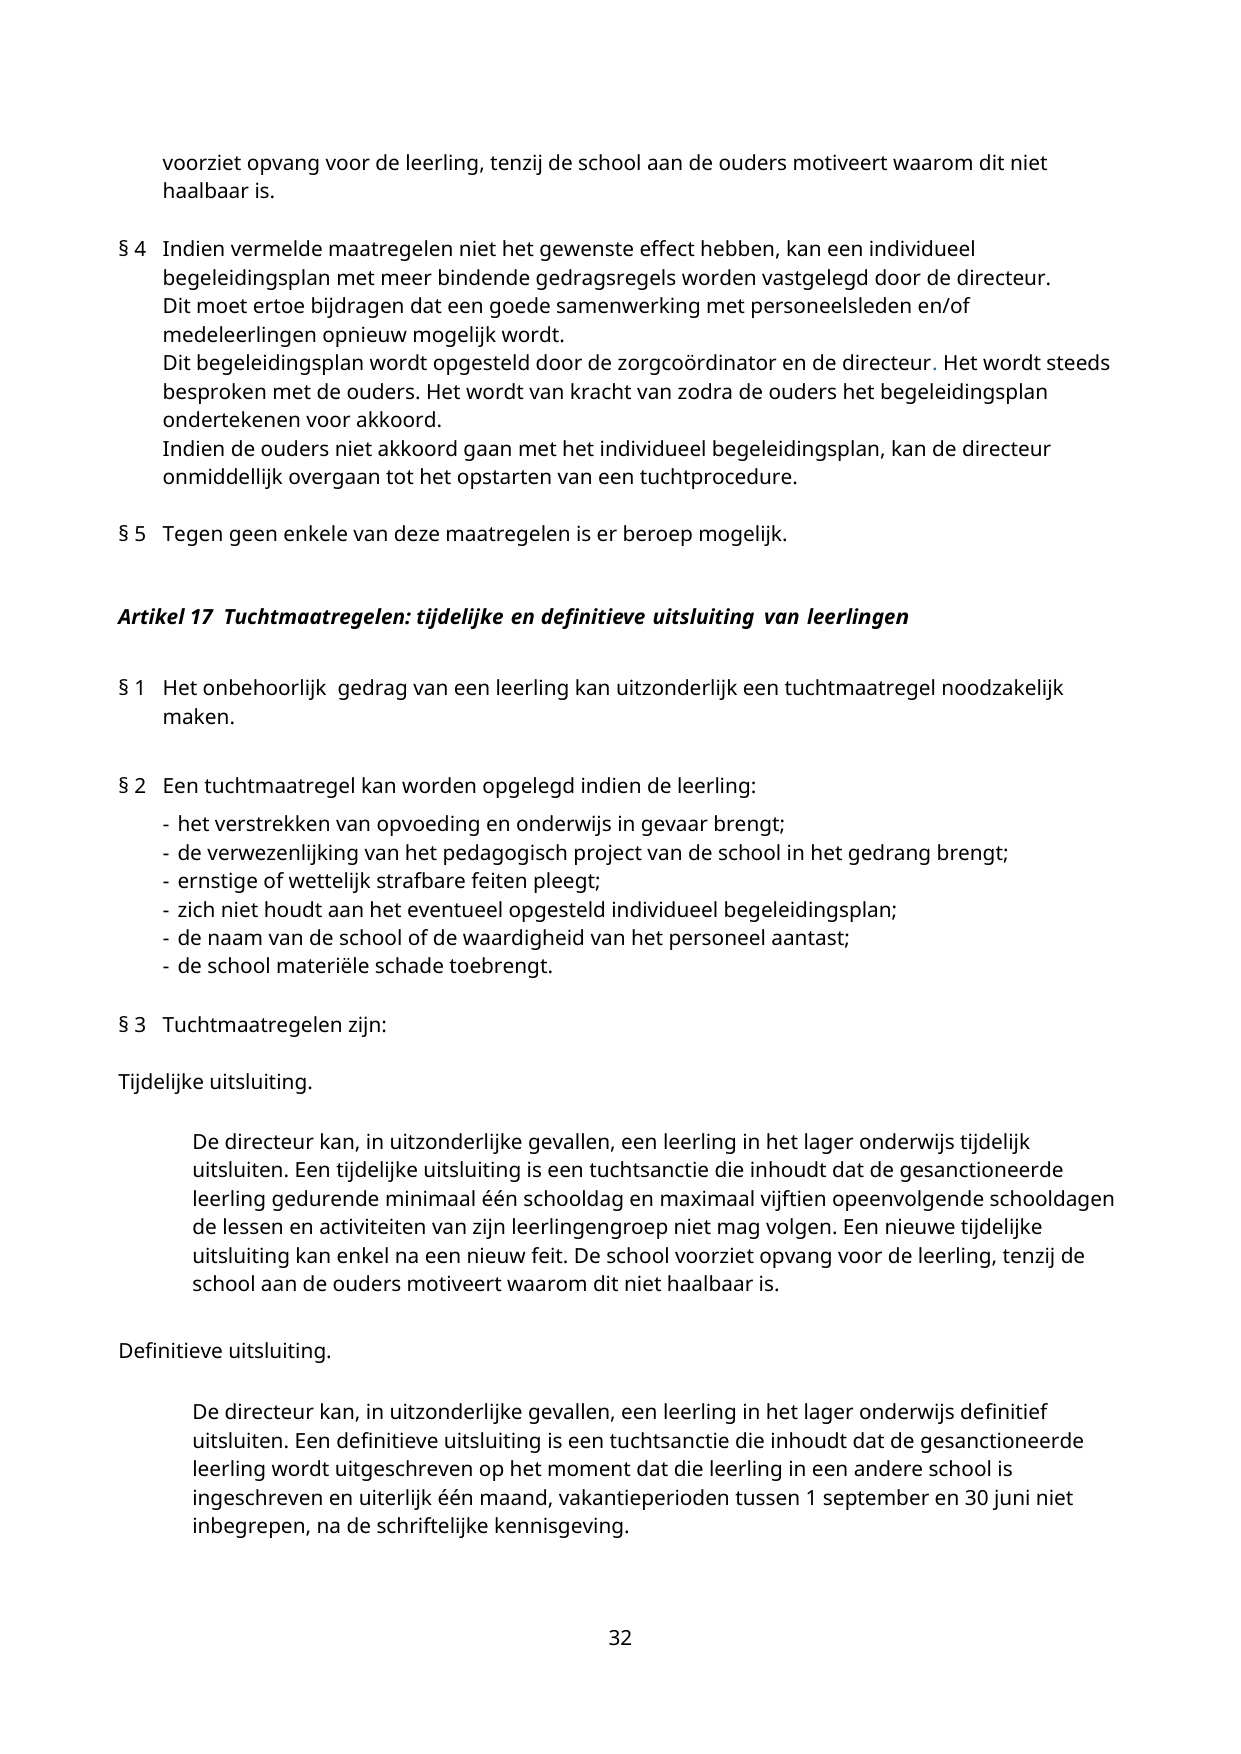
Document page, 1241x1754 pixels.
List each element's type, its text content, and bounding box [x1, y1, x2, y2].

list de naam van de school of de waardigheid van het personeel aantast; [162, 923, 1122, 952]
list ernstige of wettelijk strafbare feiten pleegt; [162, 866, 1122, 895]
list § 2 Een tuchtmaatregel kan worden opgelegd indien de leerling: [118, 769, 1122, 800]
list § 3 Tuchtmaatregelen zijn: [118, 1010, 1122, 1038]
list zich niet houdt aan het eventueel opgesteld individueel begeleidingsplan; [162, 895, 1122, 923]
text Definitieve uitsluiting. [118, 1336, 1122, 1364]
list § 5 Tegen geen enkele van deze maatregelen is er beroep mogelijk. [118, 519, 1122, 547]
list § 1 Het onbehoorlijk gedrag van een leerling kan uitzonderlijk een tuchtmaatregel noodzakelijk maken. [118, 672, 1122, 730]
list het verstrekken van opvoeding en onderwijs in gevaar brengt; [162, 809, 1122, 838]
subtitle Artikel 17 Tuchtmaatregelen: tijdelijke en definitieve uitsluiting van leerlingen [118, 602, 1122, 631]
list § 4 Indien vermelde maatregelen niet het gewenste effect hebben, kan een individueel begeleidingsplan met meer bindende gedragsregels worden vastgelegd door de directeur. Dit moet ertoe bijdragen dat een goede samenwerking met personeelsleden en/of medeleerlingen opnieuw mogelijk wordt. Dit begeleidingsplan wordt opgesteld door de zorgcoördinator en de directeur. Het wordt steeds besproken met de ouders. Het wordt van kracht van zodra de ouders het begeleidingsplan ondertekenen voor akkoord. Indien de ouders niet akkoord gaan met het individueel begeleidingsplan, kan de directeur onmiddellijk overgaan tot het opstarten van een tuchtprocedure. [118, 235, 1122, 491]
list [118, 148, 1122, 204]
list de verwezenlijking van het pedagogisch project van de school in het gedrang brengt; [162, 838, 1122, 866]
list De directeur kan, in uitzonderlijke gevallen, een leerling in het lager onderwijs definitief uitsluiten. Een definitieve uitsluiting is een tuchtsanctie die inhoudt dat de gesanctioneerde leerling wordt uitgeschreven op het moment dat die leerling in een andere school is ingeschreven en uiterlijk één maand, vakantieperioden tussen 1 september en 30 juni niet inbegrepen, na de schriftelijke kennisgeving. [192, 1398, 1122, 1540]
list Tijdelijke uitsluiting. [118, 1067, 1122, 1095]
list De directeur kan, in uitzonderlijke gevallen, een leerling in het lager onderwijs tijdelijk uitsluiten. Een tijdelijke uitsluiting is een tuchtsanctie die inhoudt dat de gesanctioneerde leerling gedurende minimaal één schooldag en maximaal vijftien opeenvolgende schooldagen de lessen en activiteiten van zijn leerlingengroep niet mag volgen. Een nieuwe tijdelijke uitsluiting kan enkel na een nieuw feit. De school voorziet opvang voor de leerling, tenzij de school aan de ouders motiveert waarom dit niet haalbaar is. [192, 1127, 1122, 1298]
list de school materiële schade toebrengt. [162, 952, 1122, 980]
